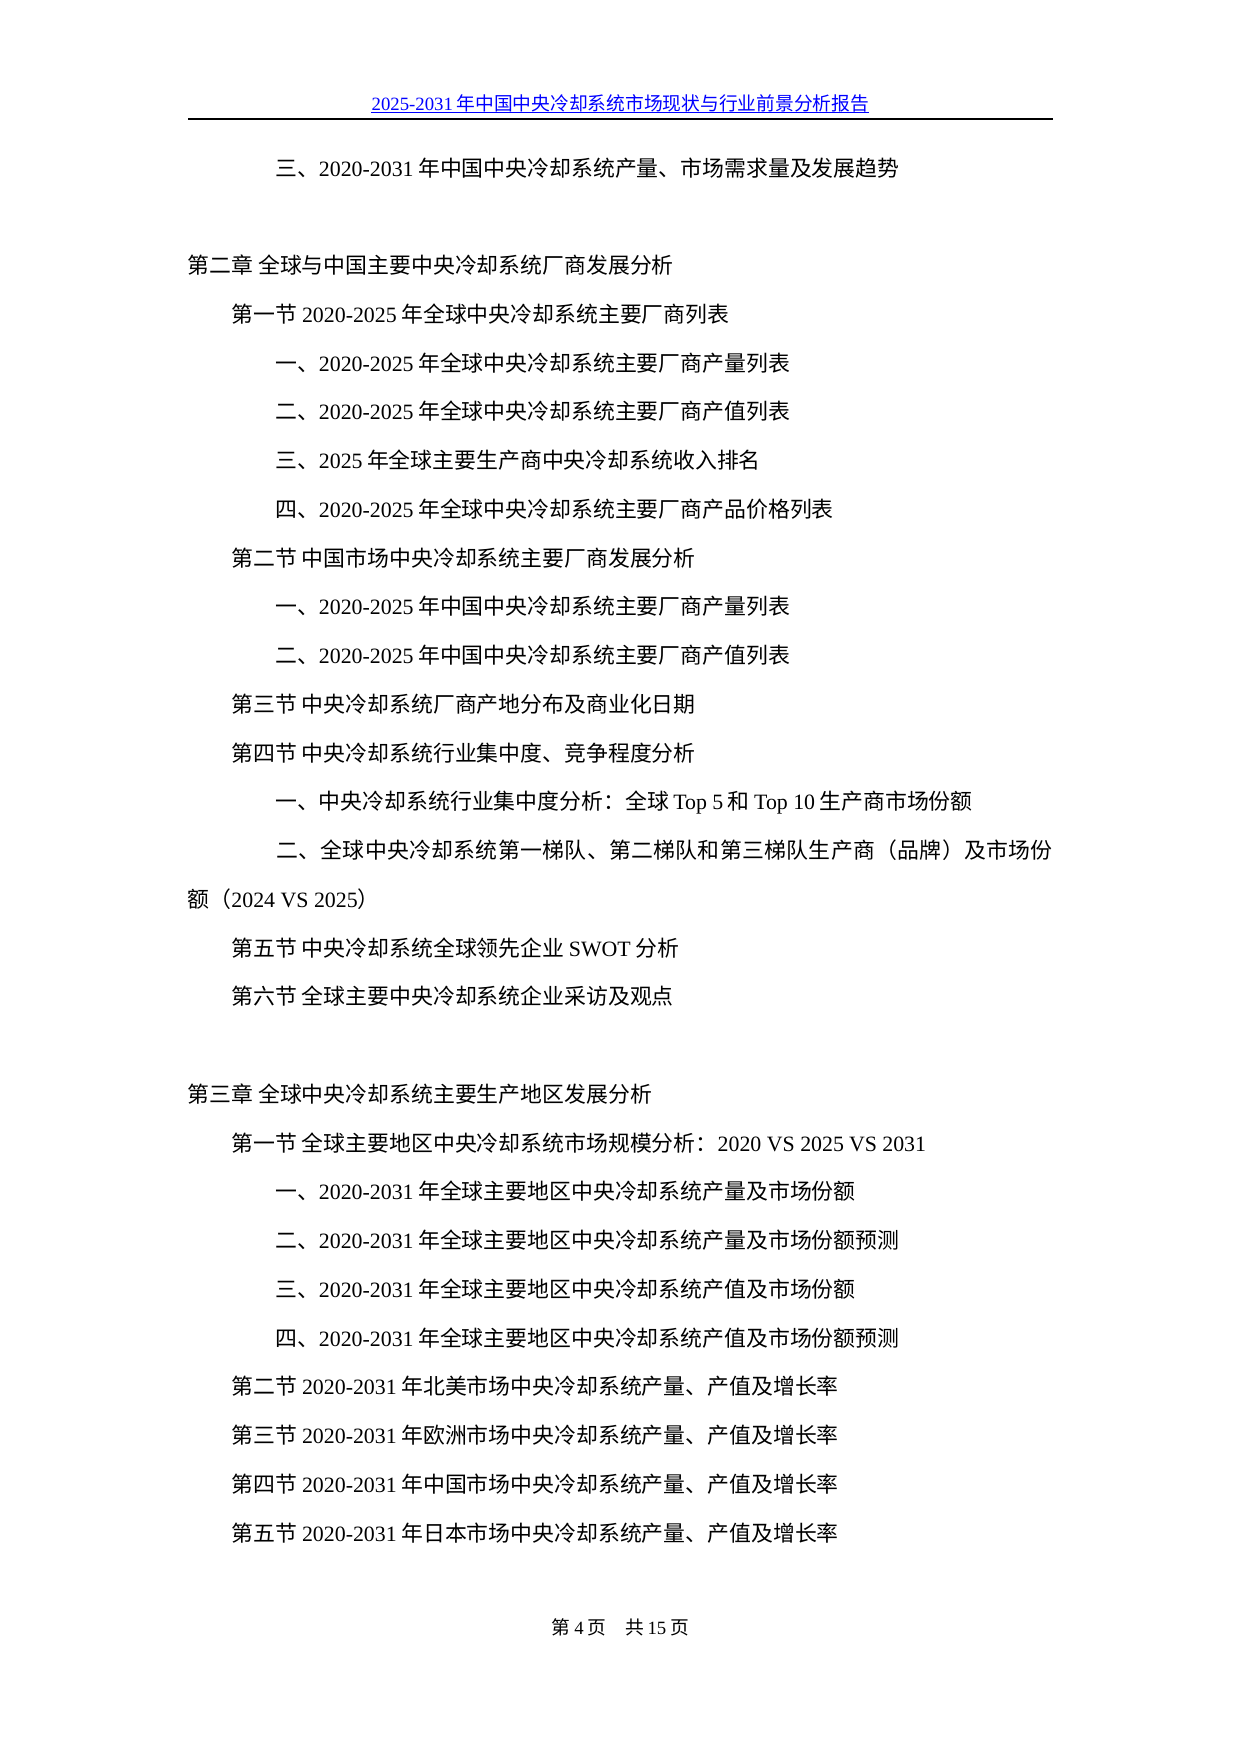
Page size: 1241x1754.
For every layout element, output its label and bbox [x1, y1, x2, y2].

text [187, 150, 1053, 1548]
